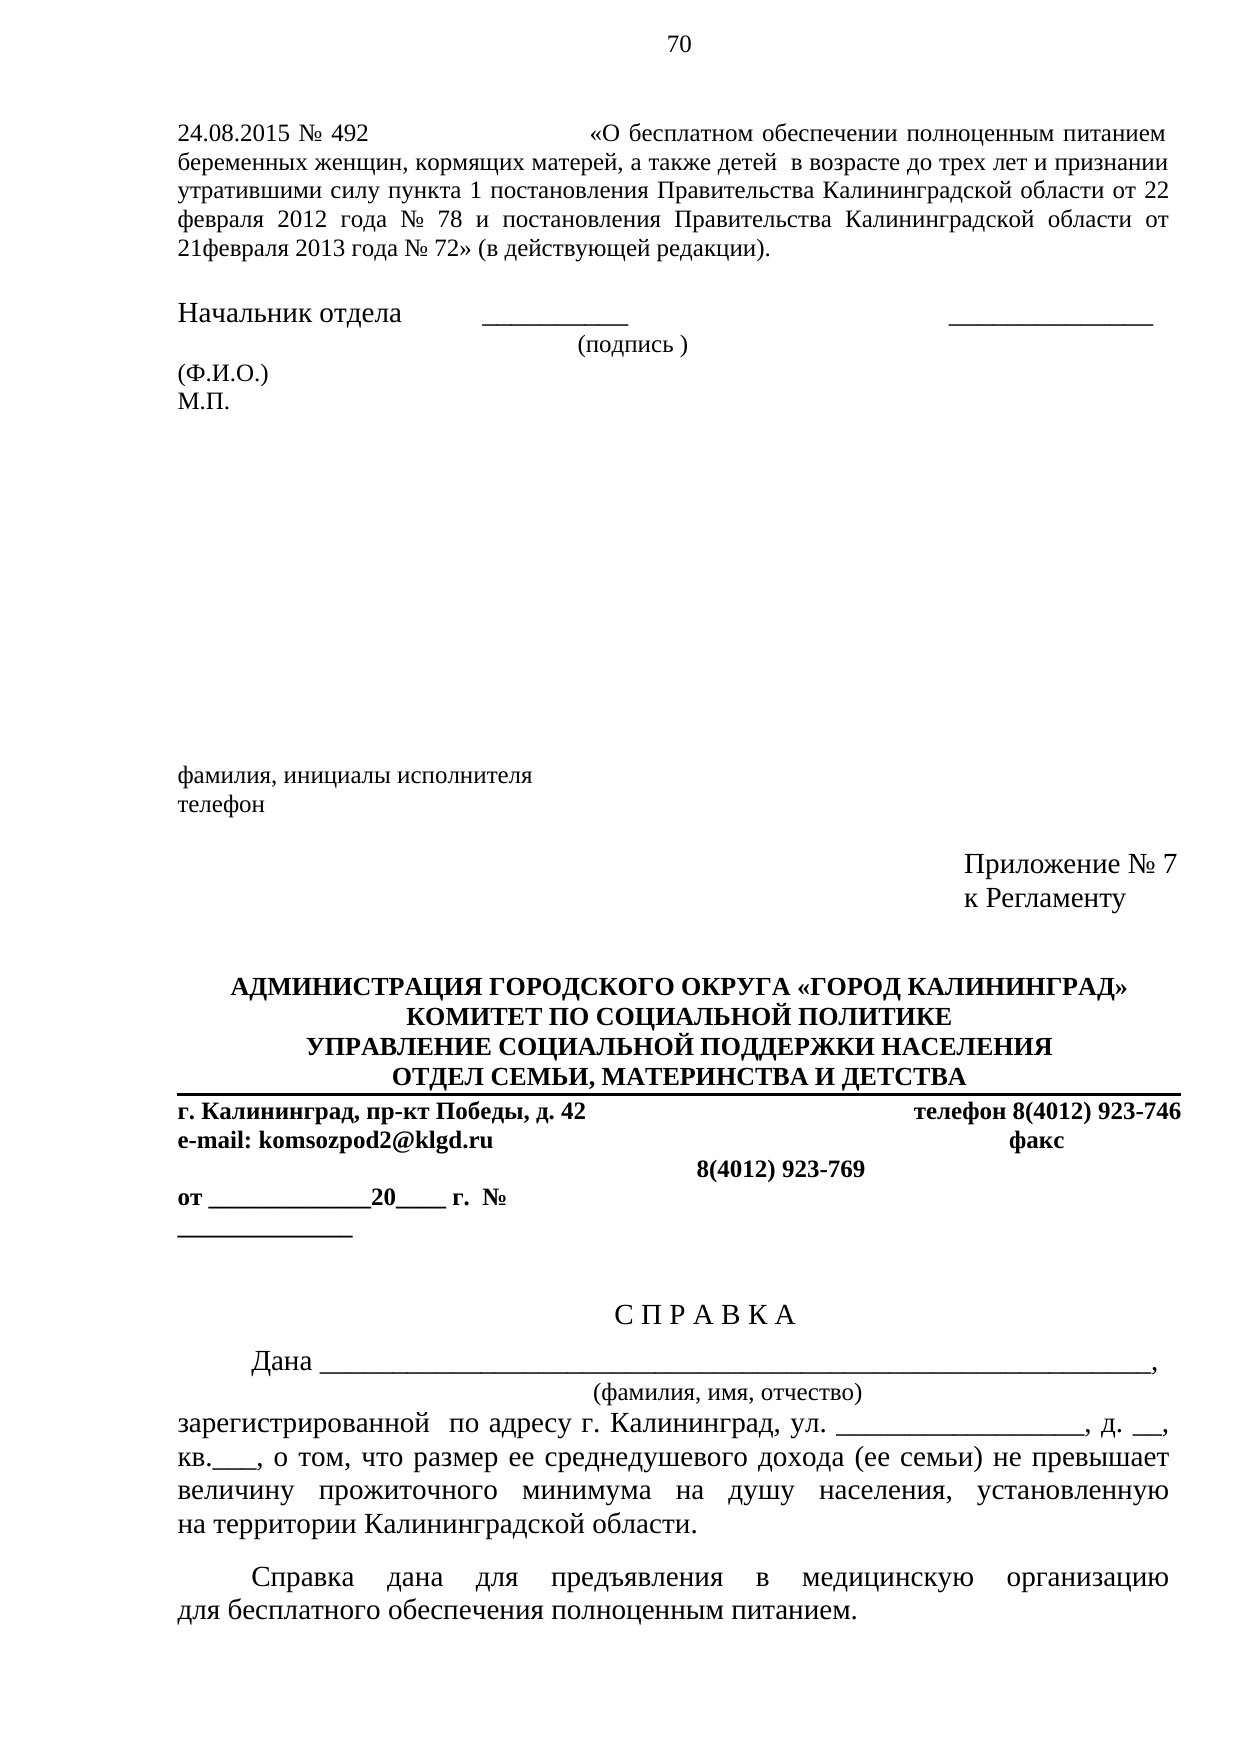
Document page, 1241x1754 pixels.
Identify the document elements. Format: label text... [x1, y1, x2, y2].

table_header телефон 8(4012) 923-746 факс 8(4012) 923-769 [685, 1096, 1192, 1240]
subtitle к Регламенту [709, 880, 1181, 913]
table_header С П Р А В К А [166, 1298, 1240, 1343]
text АДМИНИСТРАЦИЯ ГОРОДСКОГО ОКРУГА «ГОРОД КАЛИНИНГРАД» [177, 971, 1181, 1001]
text КОМИТЕТ ПО СОЦИАЛЬНОЙ ПОЛИТИКЕ [177, 1001, 1181, 1031]
text ОТДЕЛ СЕМЬИ, МАТЕРИНСТВА И ДЕТСТВА [177, 1061, 1181, 1093]
text УПРАВЛЕНИЕ СОЦИАЛЬНОЙ ПОДДЕРЖКИ НАСЕЛЕНИЯ [177, 1031, 1181, 1061]
table_header г. Калининград, пр-кт Победы, д. 42 е-mail: komsozpod2@klgd.ru от _____________20____ г. № ______________ [166, 1096, 685, 1240]
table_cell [166, 118, 1181, 818]
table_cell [166, 1343, 1181, 1626]
subtitle Приложение № 7 [709, 846, 1181, 880]
